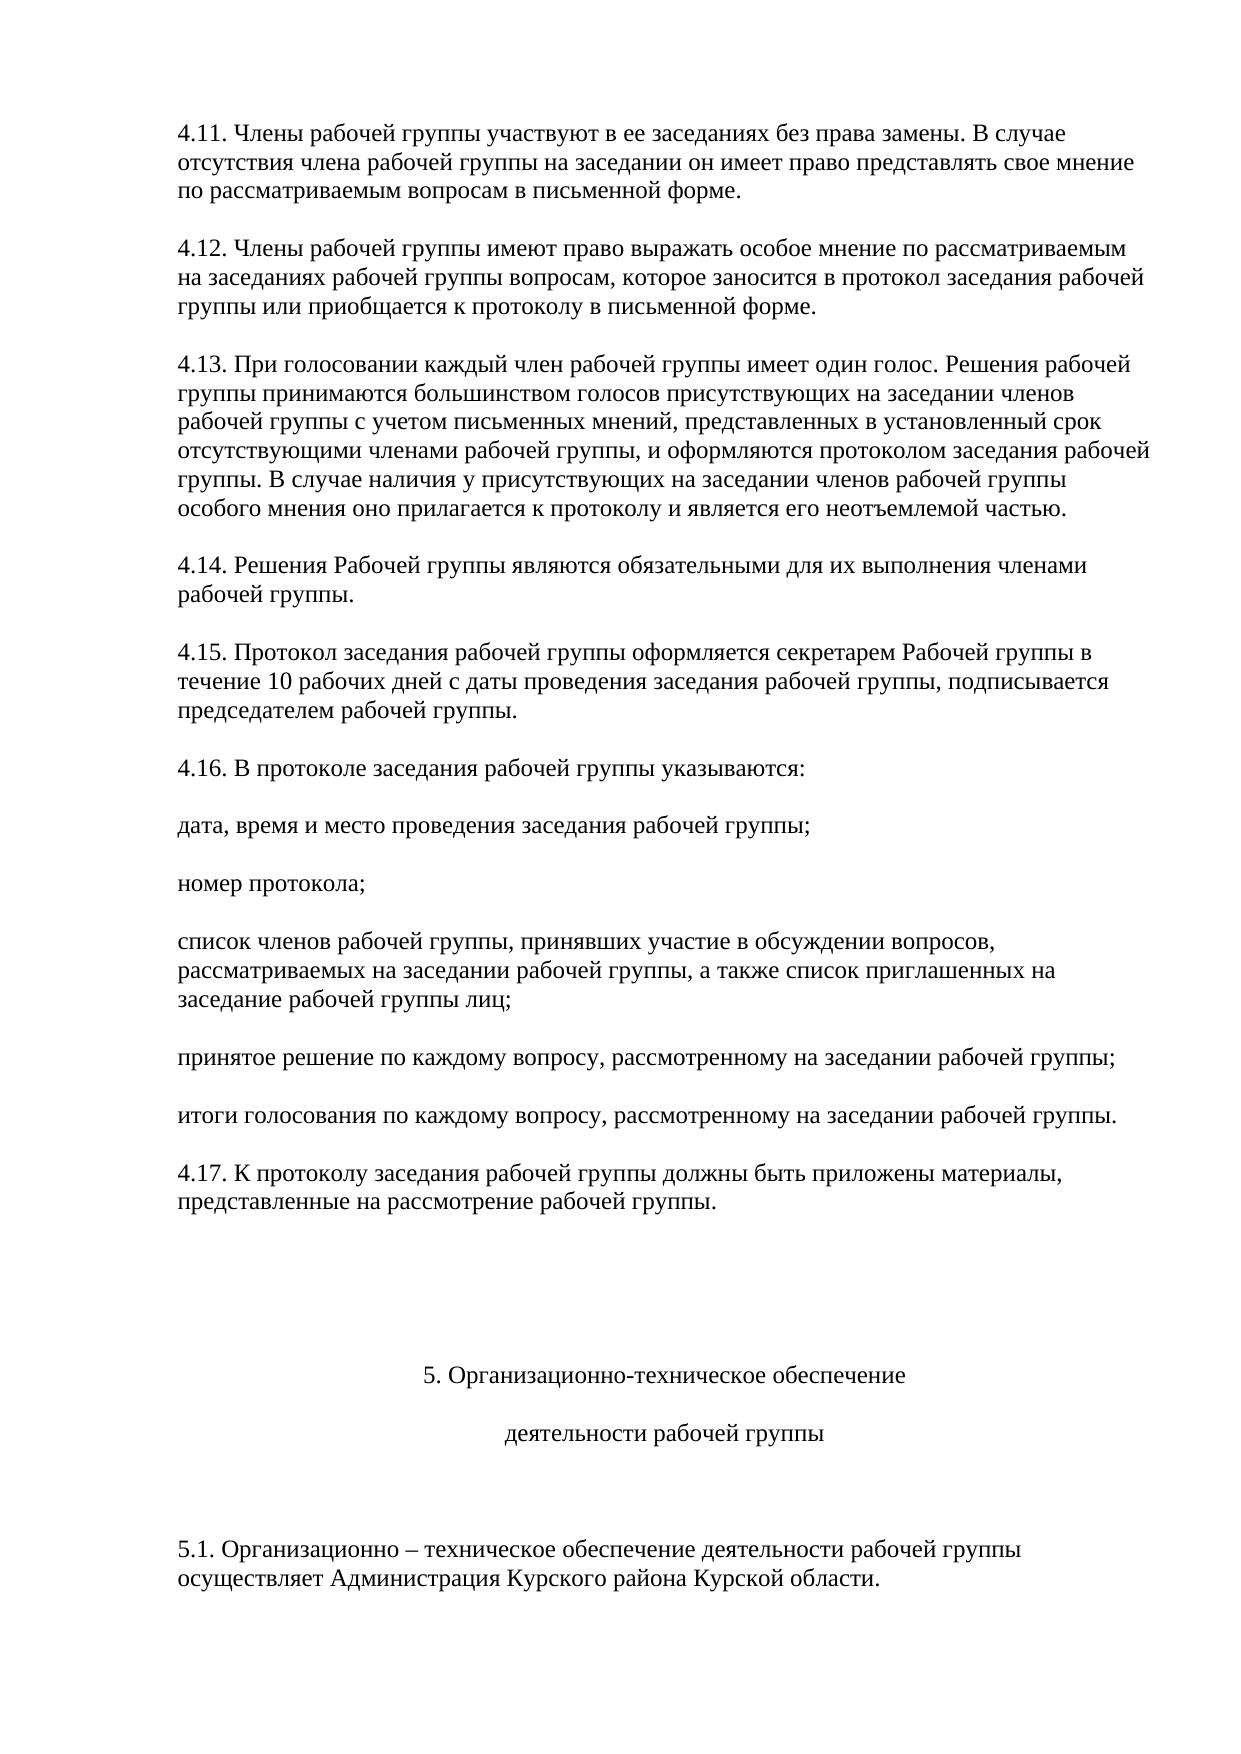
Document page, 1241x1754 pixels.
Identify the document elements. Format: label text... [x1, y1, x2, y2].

text 4.17. К протоколу заседания рабочей группы должны быть приложены материалы, представленные на рассмотрение рабочей группы. [177, 1158, 1152, 1215]
text деятельности рабочей группы [177, 1418, 1152, 1447]
text 4.12. Члены рабочей группы имеют право выражать особое мнение по рассматриваемым на заседаниях рабочей группы вопросам, которое заносится в протокол заседания рабочей группы или приобщается к протоколу в письменной форме. [177, 233, 1152, 320]
text дата, время и место проведения заседания рабочей группы; [177, 811, 1152, 839]
text 4.16. В протоколе заседания рабочей группы указываются: [177, 753, 1152, 781]
text 5. Организационно-техническое обеспечение [177, 1360, 1152, 1389]
text 4.14. Решения Рабочей группы являются обязательными для их выполнения членами рабочей группы. [177, 551, 1152, 608]
text 4.15. Протокол заседания рабочей группы оформляется секретарем Рабочей группы в течение 10 рабочих дней с даты проведения заседания рабочей группы, подписывается председателем рабочей группы. [177, 637, 1152, 723]
text 4.13. При голосовании каждый член рабочей группы имеет один голос. Решения рабочей группы принимаются большинством голосов присутствующих на заседании членов рабочей группы с учетом письменных мнений, представленных в установленный срок отсутствующими членами рабочей группы, и оформляются протоколом заседания рабочей группы. В случае наличия у присутствующих на заседании членов рабочей группы особого мнения оно прилагается к протоколу и является его неотъемлемой частью. [177, 349, 1152, 521]
text 4.11. Члены рабочей группы участвуют в ее заседаниях без права замены. В случае отсутствия члена рабочей группы на заседании он имеет право представлять свое мнение по рассматриваемым вопросам в письменной форме. [177, 118, 1152, 204]
text принятое решение по каждому вопросу, рассмотренному на заседании рабочей группы; [177, 1042, 1152, 1071]
text 5.1. Организационно – техническое обеспечение деятельности рабочей группы осуществляет Администрация Курского района Курской области. [177, 1534, 1152, 1591]
text номер протокола; [177, 868, 1152, 897]
text итоги голосования по каждому вопросу, рассмотренному на заседании рабочей группы. [177, 1100, 1152, 1128]
text список членов рабочей группы, принявших участие в обсуждении вопросов, рассматриваемых на заседании рабочей группы, а также список приглашенных на заседание рабочей группы лиц; [177, 926, 1152, 1013]
